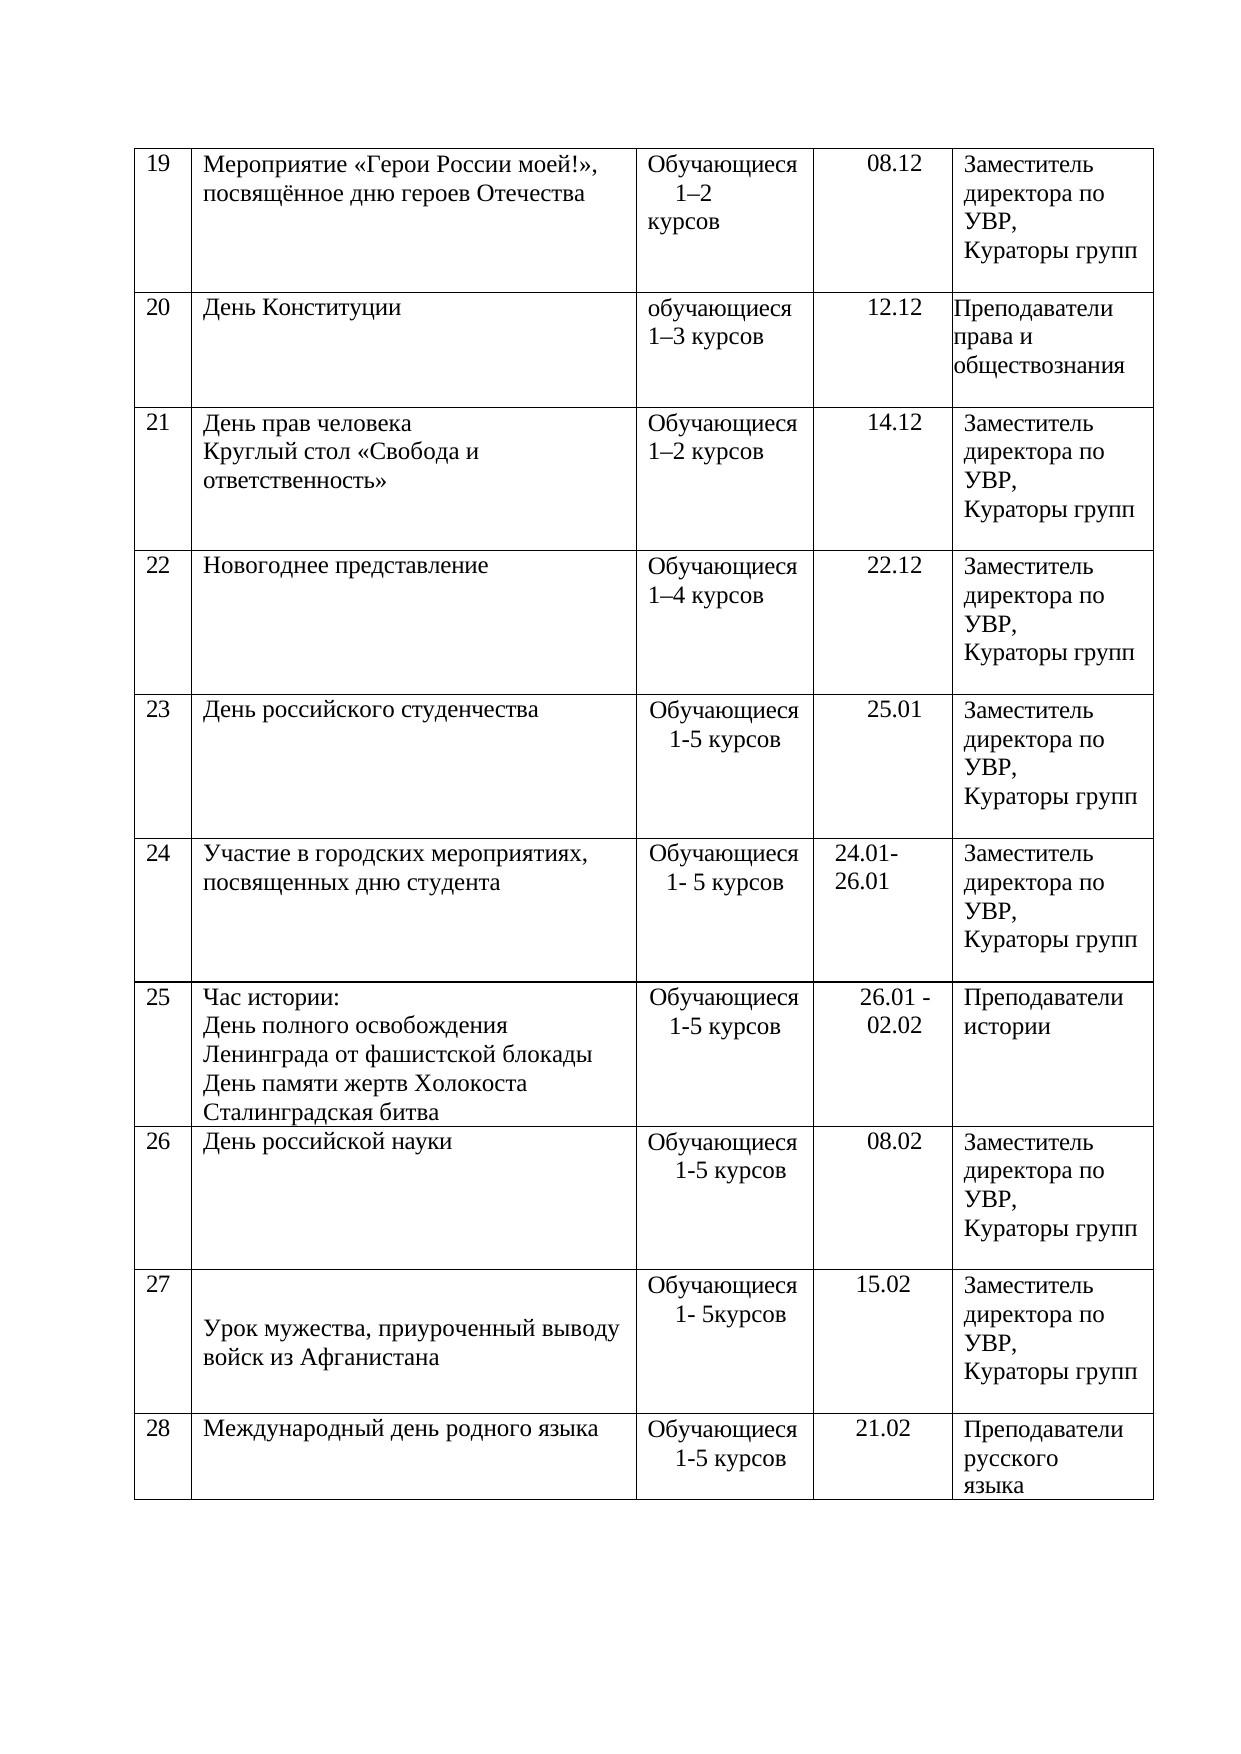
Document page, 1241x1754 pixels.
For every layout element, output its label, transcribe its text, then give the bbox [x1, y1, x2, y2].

table_cell Преподаватели истории [953, 983, 1153, 1126]
table_cell 25.01 [814, 695, 952, 837]
table_cell Международный день родного языка [192, 1414, 636, 1499]
table_cell Заместитель директора по УВР, Кураторы групп [953, 695, 1153, 837]
table_cell обучающиеся 1–3 курсов [637, 293, 813, 407]
table_cell Обучающиеся 1- 5 курсов [637, 839, 813, 981]
table_cell 14.12 [814, 408, 952, 550]
table_cell Заместитель директора по УВР, Кураторы групп [953, 839, 1153, 981]
table_cell Обучающиеся 1–4 курсов [637, 551, 813, 694]
table_cell Заместитель директора по УВР, Кураторы групп [953, 1270, 1153, 1413]
table_cell Заместитель директора по УВР, Кураторы групп [953, 408, 1153, 550]
table_cell 12.12 [814, 293, 952, 407]
table_cell 15.02 [814, 1270, 952, 1413]
table_cell Заместитель директора по УВР, Кураторы групп [953, 551, 1153, 694]
table_cell Урок мужества, приуроченный выводу войск из Афганистана [192, 1270, 636, 1413]
table_cell Обучающиеся 1–2 курсов [637, 408, 813, 550]
table_cell 23 [135, 695, 191, 837]
table_cell 27 [135, 1270, 191, 1413]
table_cell Обучающиеся 1-5 курсов [637, 983, 813, 1126]
table_cell Час истории: День полного освобождения Ленинграда от фашистской блокады День памяти жертв Холокоста Сталинградская битва [192, 983, 636, 1126]
table_cell 21.02 [814, 1414, 952, 1499]
table_cell 20 [135, 293, 191, 407]
table_cell 08.12 [814, 149, 952, 292]
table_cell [637, 1414, 813, 1499]
table_cell 26 [135, 1127, 191, 1269]
table_cell 25 [135, 983, 191, 1126]
table_cell Обучающиеся 1- 5курсов [637, 1270, 813, 1413]
table_cell 22.12 [814, 551, 952, 694]
table_cell Новогоднее представление [192, 551, 636, 694]
table_cell Участие в городских мероприятиях, посвященных дню студента [192, 839, 636, 981]
table_cell 26.01 - 02.02 [814, 983, 952, 1126]
table_cell День Конституции [192, 293, 636, 407]
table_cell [953, 149, 1153, 292]
table_cell 08.02 [814, 1127, 952, 1269]
table_cell День прав человека Круглый стол «Свобода и ответственность» [192, 408, 636, 550]
table_cell 24 [135, 839, 191, 981]
table_cell День российского студенчества [192, 695, 636, 837]
table_cell 22 [135, 551, 191, 694]
table_cell Мероприятие «Герои России моей!», посвящённое дню героев Отечества [192, 149, 636, 292]
table_cell День российской науки [192, 1127, 636, 1269]
table_cell Обучающиеся 1–2 курсов [637, 149, 813, 292]
table_cell Заместитель директора по УВР, Кураторы групп [953, 1127, 1153, 1269]
table_cell 28 [135, 1414, 191, 1499]
table_cell 19 [135, 149, 191, 292]
table_cell Обучающиеся 1-5 курсов [637, 695, 813, 837]
table_cell Обучающиеся 1-5 курсов [637, 1127, 813, 1269]
table_cell Преподаватели права и обществознания [953, 293, 1153, 407]
table_cell 21 [135, 408, 191, 550]
table_cell Преподаватели русского языка [953, 1414, 1153, 1499]
table_cell 24.01-26.01 [814, 839, 952, 981]
